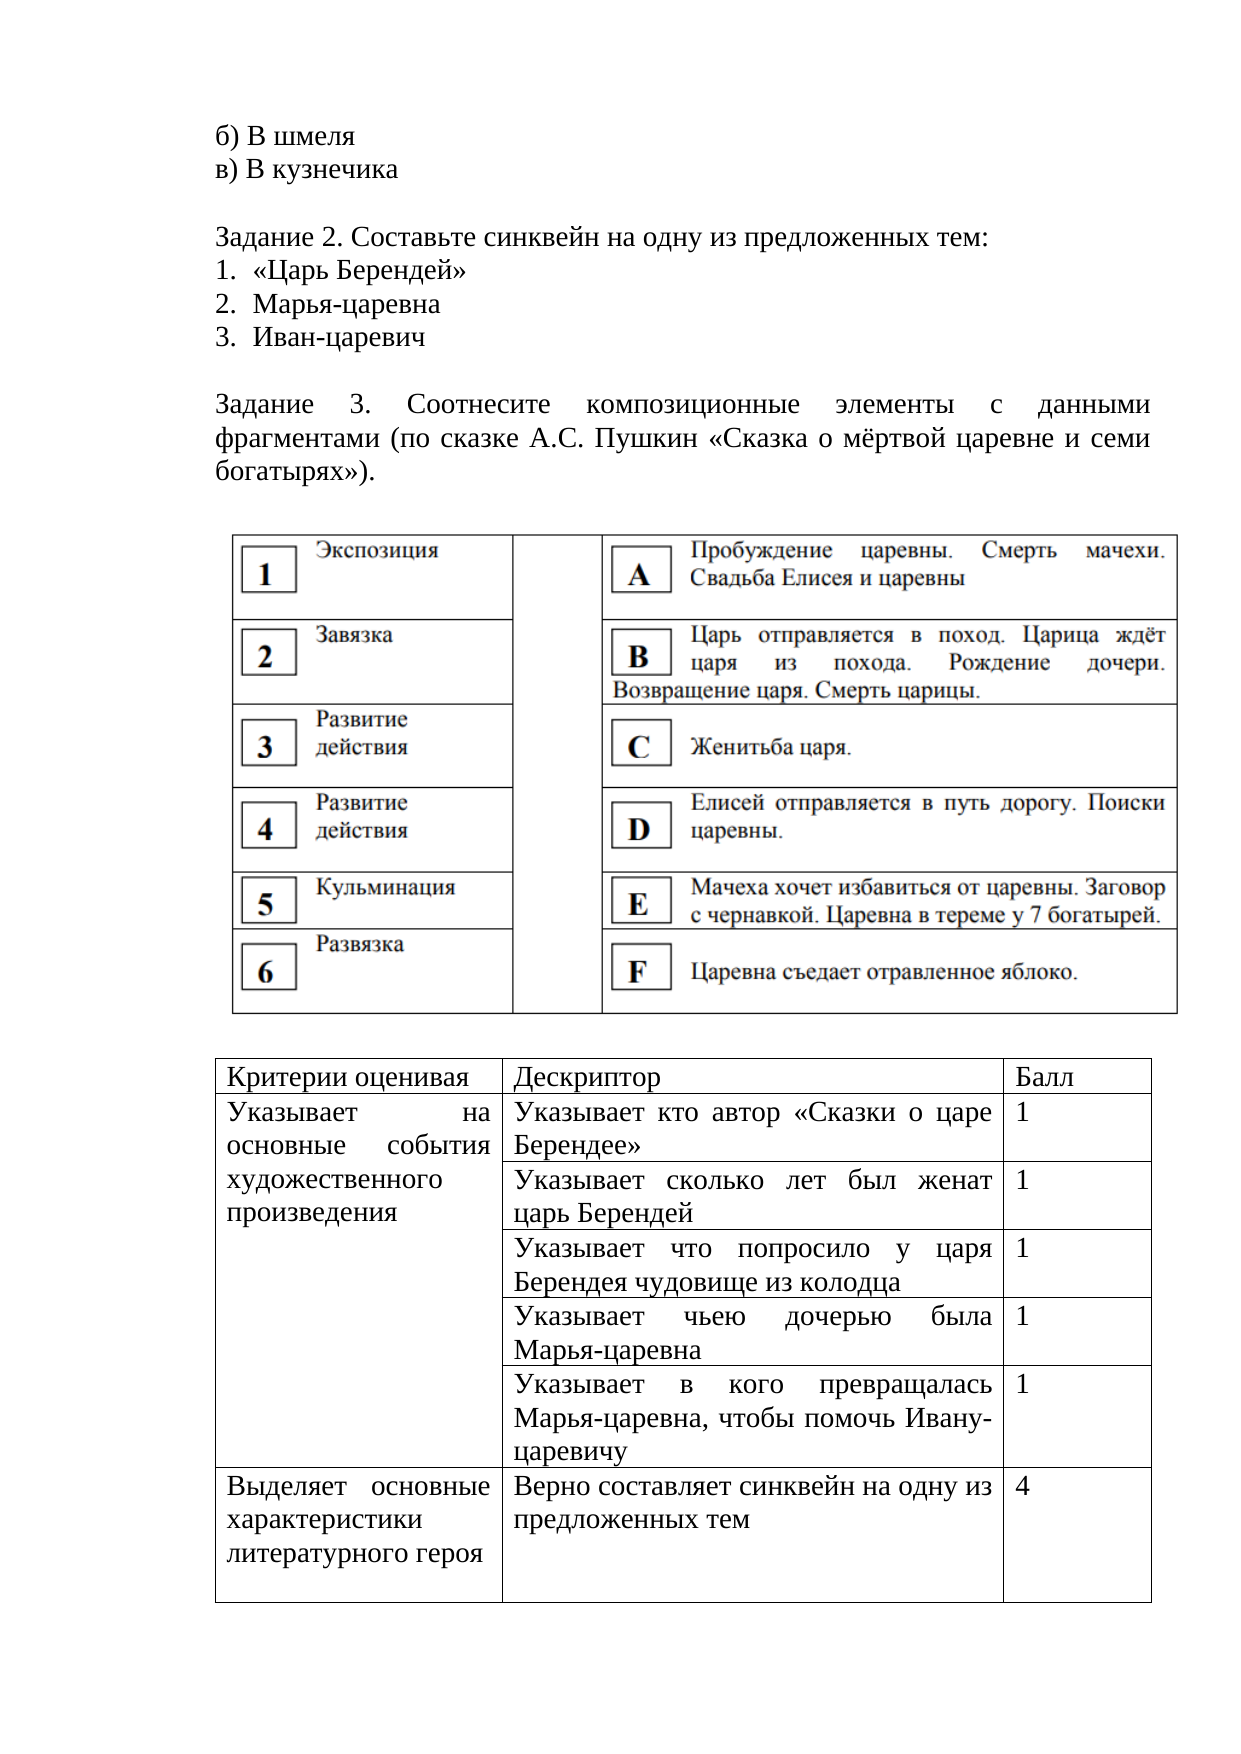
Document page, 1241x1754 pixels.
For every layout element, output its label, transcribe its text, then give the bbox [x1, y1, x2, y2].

table_cell 1 [1004, 1162, 1151, 1229]
table_cell 1 [1004, 1230, 1151, 1297]
list «Царь Берендей» [215, 252, 1152, 286]
table_cell Выделяет основные характеристики литературного героя [216, 1468, 502, 1602]
table_header Критерии оценивая [216, 1059, 502, 1093]
table_cell 1 [1004, 1094, 1151, 1161]
text б) В шмеля [215, 118, 1152, 152]
table_header Балл [1004, 1059, 1151, 1093]
table_cell Верно составляет синквейн на одну из предложенных тем [503, 1468, 1003, 1602]
picture [214, 520, 1190, 1025]
table_cell 1 [1004, 1298, 1151, 1365]
table_header Дескриптор [503, 1059, 1003, 1093]
table_cell Указывает сколько лет был женат царь Берендей [503, 1162, 1003, 1229]
table_cell Указывает кто автор «Сказки о царе Берендее» [503, 1094, 1003, 1161]
text в) В кузнечика [215, 152, 1152, 185]
table_cell Указывает что попросило у царя Берендея чудовище из колодца [503, 1230, 1003, 1297]
table_cell 4 [1004, 1468, 1151, 1602]
table_cell Указывает в кого превращалась Марья-царевна, чтобы помочь Ивану-царевичу [503, 1366, 1003, 1467]
text Задание 2. Составьте синквейн на одну из предложенных тем: [215, 219, 1152, 252]
table_cell Указывает на основные события художественного произведения [216, 1094, 502, 1467]
text Задание 3. Соотнесите композиционные элементы с данными фрагментами (по сказке А.С. Пушкин «Сказка о мёртвой царевне и семи богатырях»). [215, 386, 1152, 487]
table_cell 1 [1004, 1366, 1151, 1467]
table_cell Указывает чьею дочерью была Марья-царевна [503, 1298, 1003, 1365]
list Иван-царевич [215, 319, 1152, 353]
list Марья-царевна [215, 286, 1152, 319]
